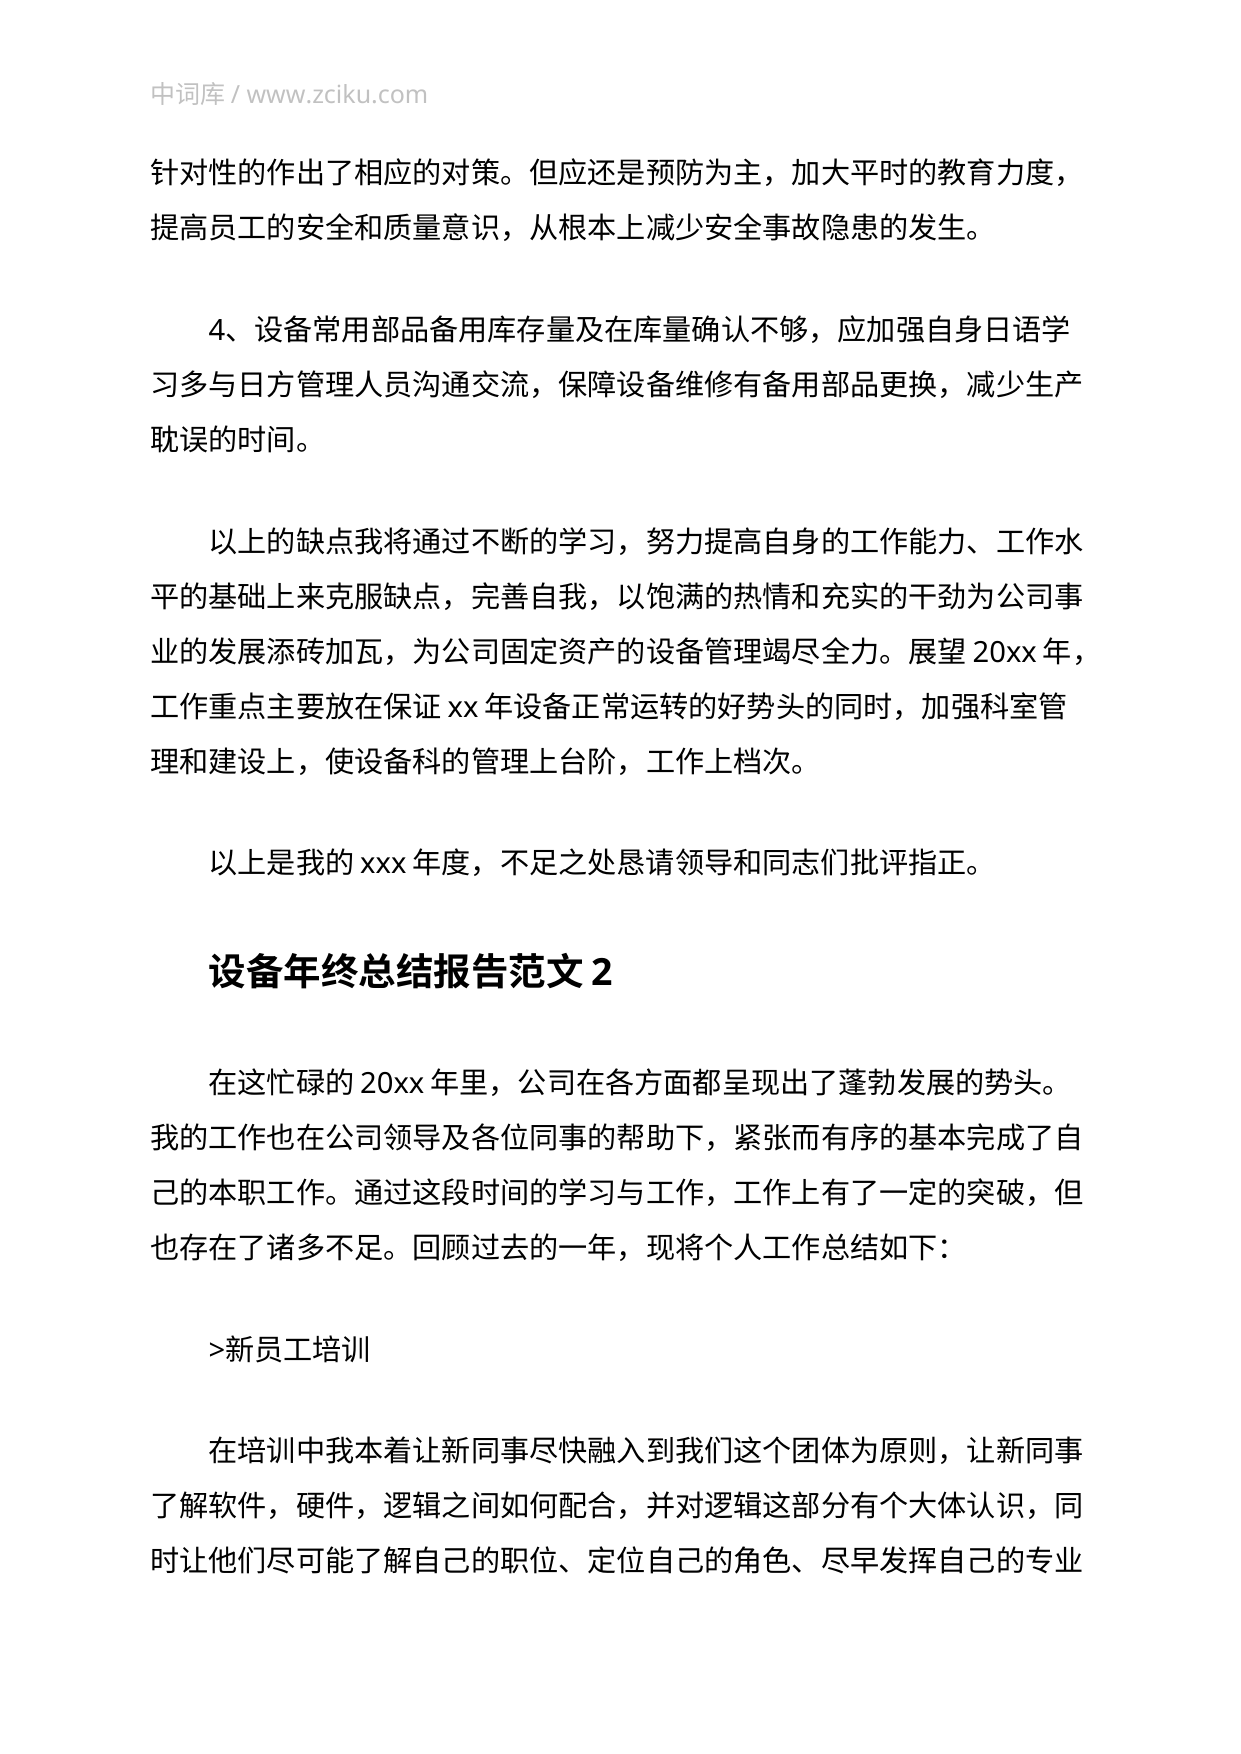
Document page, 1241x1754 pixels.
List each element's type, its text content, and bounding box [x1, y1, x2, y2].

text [150, 1428, 1090, 1580]
text 4、设备常用部品备用库存量及在库量确认不够，应加强自身日语学习多与日方管理人员沟通交流，保障设备维修有备用部品更换，减少生产耽误的时间。 [150, 307, 1090, 459]
text >新员工培训 [150, 1326, 1090, 1368]
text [150, 150, 1090, 247]
text 设备年终总结报告范文2 [150, 942, 1090, 996]
text 以上的缺点我将通过不断的学习，努力提高自身的工作能力、工作水平的基础上来克服缺点，完善自我，以饱满的热情和充实的干劲为公司事业的发展添砖加瓦，为公司固定资产的设备管理竭尽全力。展望20xx年，工作重点主要放在保证xx年设备正常运转的好势头的同时，加强科室管理和建设上，使设备科的管理上台阶，工作上档次。 [150, 518, 1090, 780]
text 在这忙碌的20xx年里，公司在各方面都呈现出了蓬勃发展的势头。我的工作也在公司领导及各位同事的帮助下，紧张而有序的基本完成了自己的本职工作。通过这段时间的学习与工作，工作上有了一定的突破，但也存在了诸多不足。回顾过去的一年，现将个人工作总结如下： [150, 1059, 1090, 1267]
text 以上是我的xxx年度，不足之处恳请领导和同志们批评指正。 [150, 840, 1090, 882]
